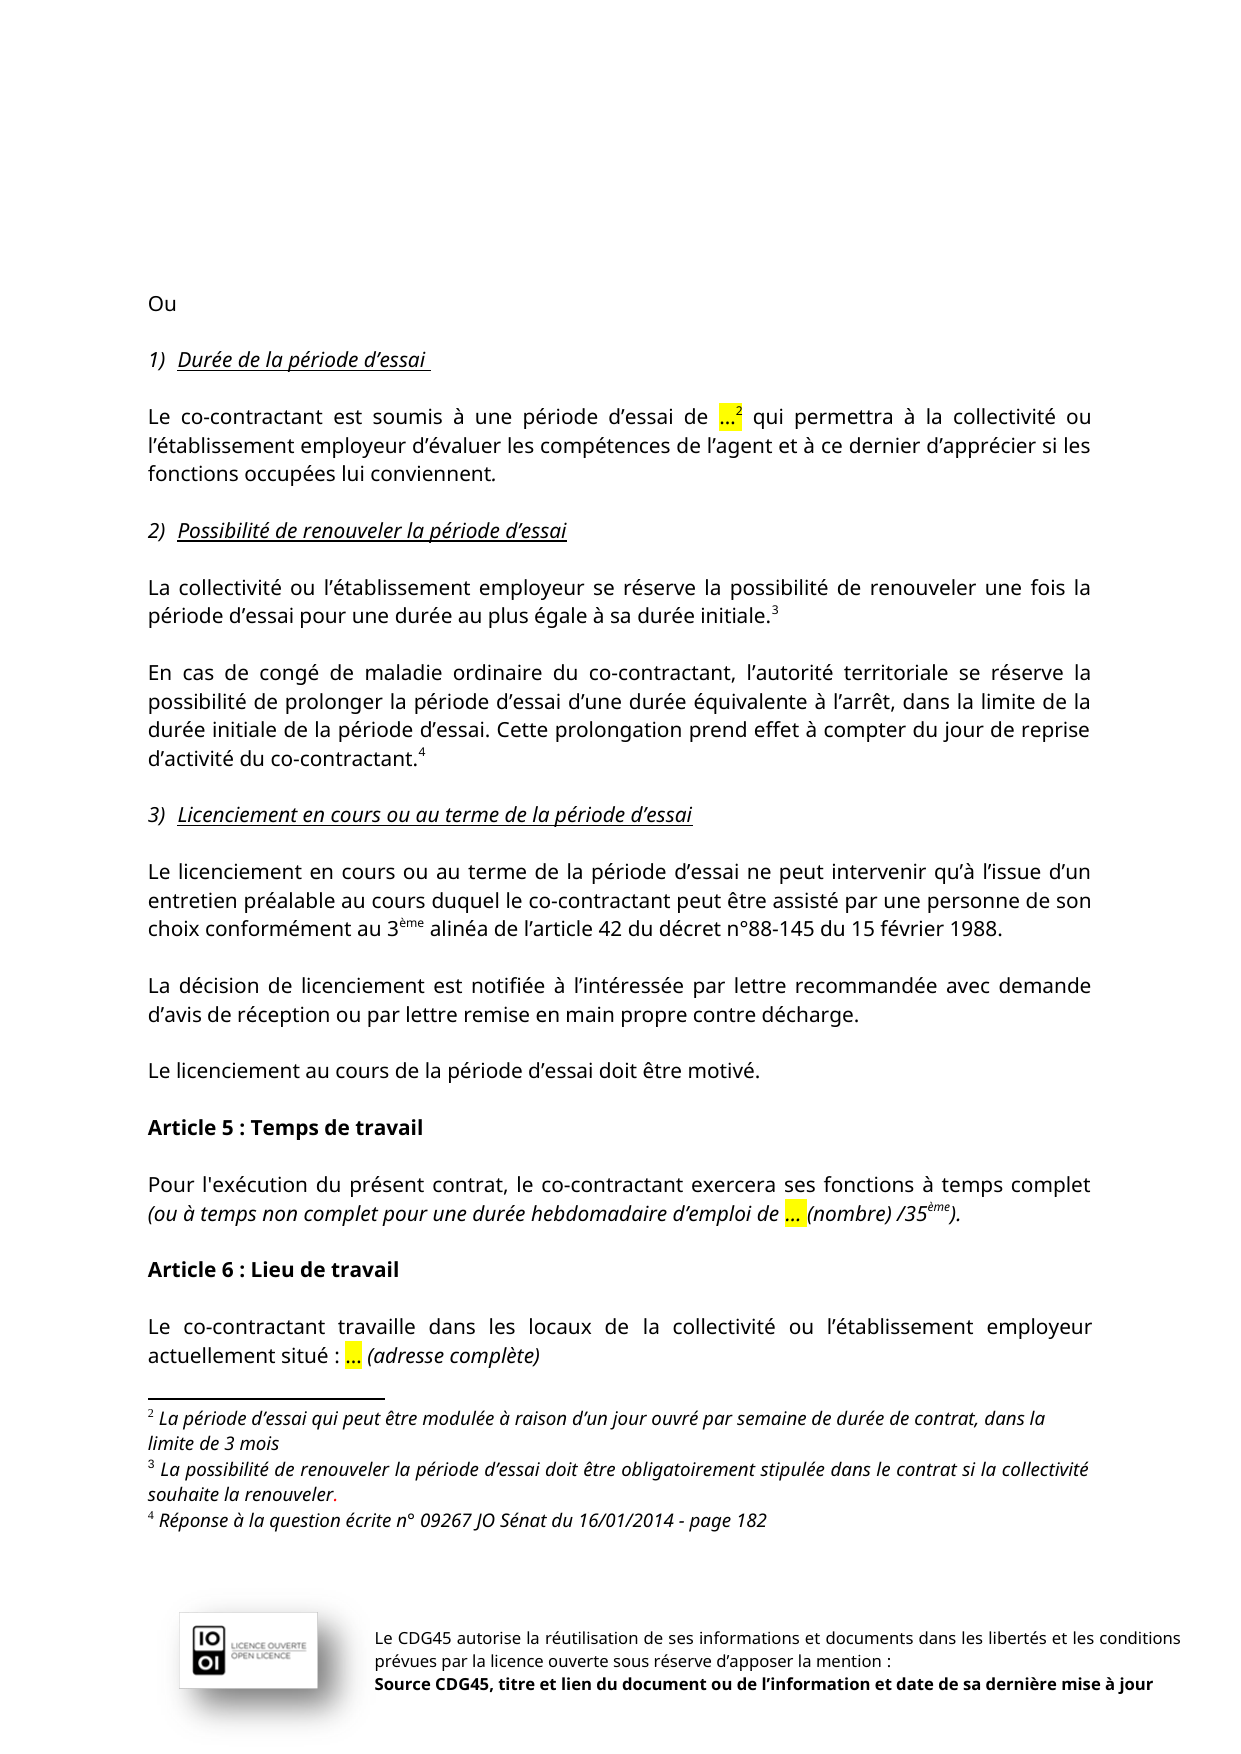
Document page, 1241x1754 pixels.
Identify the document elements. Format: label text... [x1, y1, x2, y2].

list Le co-contractant travaille dans les locaux de la collectivité ou l’établissement employeur actuellement situé : … (adresse complète) [148, 1312, 1092, 1369]
text En cas de congé de maladie ordinaire du co-contractant, l’autorité territoriale se réserve la possibilité de prolonger la période d’essai d’une durée équivalente à l’arrêt, dans la limite de la durée initiale de la période d’essai. Cette prolongation prend effet à compter du jour de reprise d’activité du co-contractant. [148, 658, 1092, 772]
list Licenciement en cours ou au terme de la période d’essai [148, 801, 1092, 829]
text Le co-contractant est soumis à une période d’essai de … qui permettra à la collectivité ou l’établissement employeur d’évaluer les compétences de l’agent et à ce dernier d’apprécier si les fonctions occupées lui conviennent. [148, 402, 1092, 488]
list Durée de la période d’essai [148, 346, 1092, 374]
text La décision de licenciement est notifiée à l’intéressée par lettre recommandée avec demande d’avis de réception ou par lettre remise en main propre contre décharge. [148, 971, 1092, 1028]
text La collectivité ou l’établissement employeur se réserve la possibilité de renouveler une fois la période d’essai pour une durée au plus égale à sa durée initiale. [148, 573, 1092, 630]
text Ou [148, 289, 1092, 317]
picture [147, 1581, 383, 1754]
text Le licenciement au cours de la période d’essai doit être motivé. [148, 1057, 1092, 1085]
list Possibilité de renouveler la période d’essai [148, 516, 1092, 545]
text Pour l'exécution du présent contrat, le co-contractant exercera ses fonctions à temps complet (ou à temps non complet pour une durée hebdomadaire d’emploi de … (nombre) /35ème). [148, 1170, 1092, 1227]
text Article 5 : Temps de travail [148, 1113, 1092, 1142]
text Le licenciement en cours ou au terme de la période d’essai ne peut intervenir qu’à l’issue d’un entretien préalable au cours duquel le co-contractant peut être assisté par une personne de son choix conformément au 3ème alinéa de l’article 42 du décret n°88-145 du 15 février 1988. [148, 857, 1092, 943]
text Article 6 : Lieu de travail [148, 1256, 1092, 1284]
